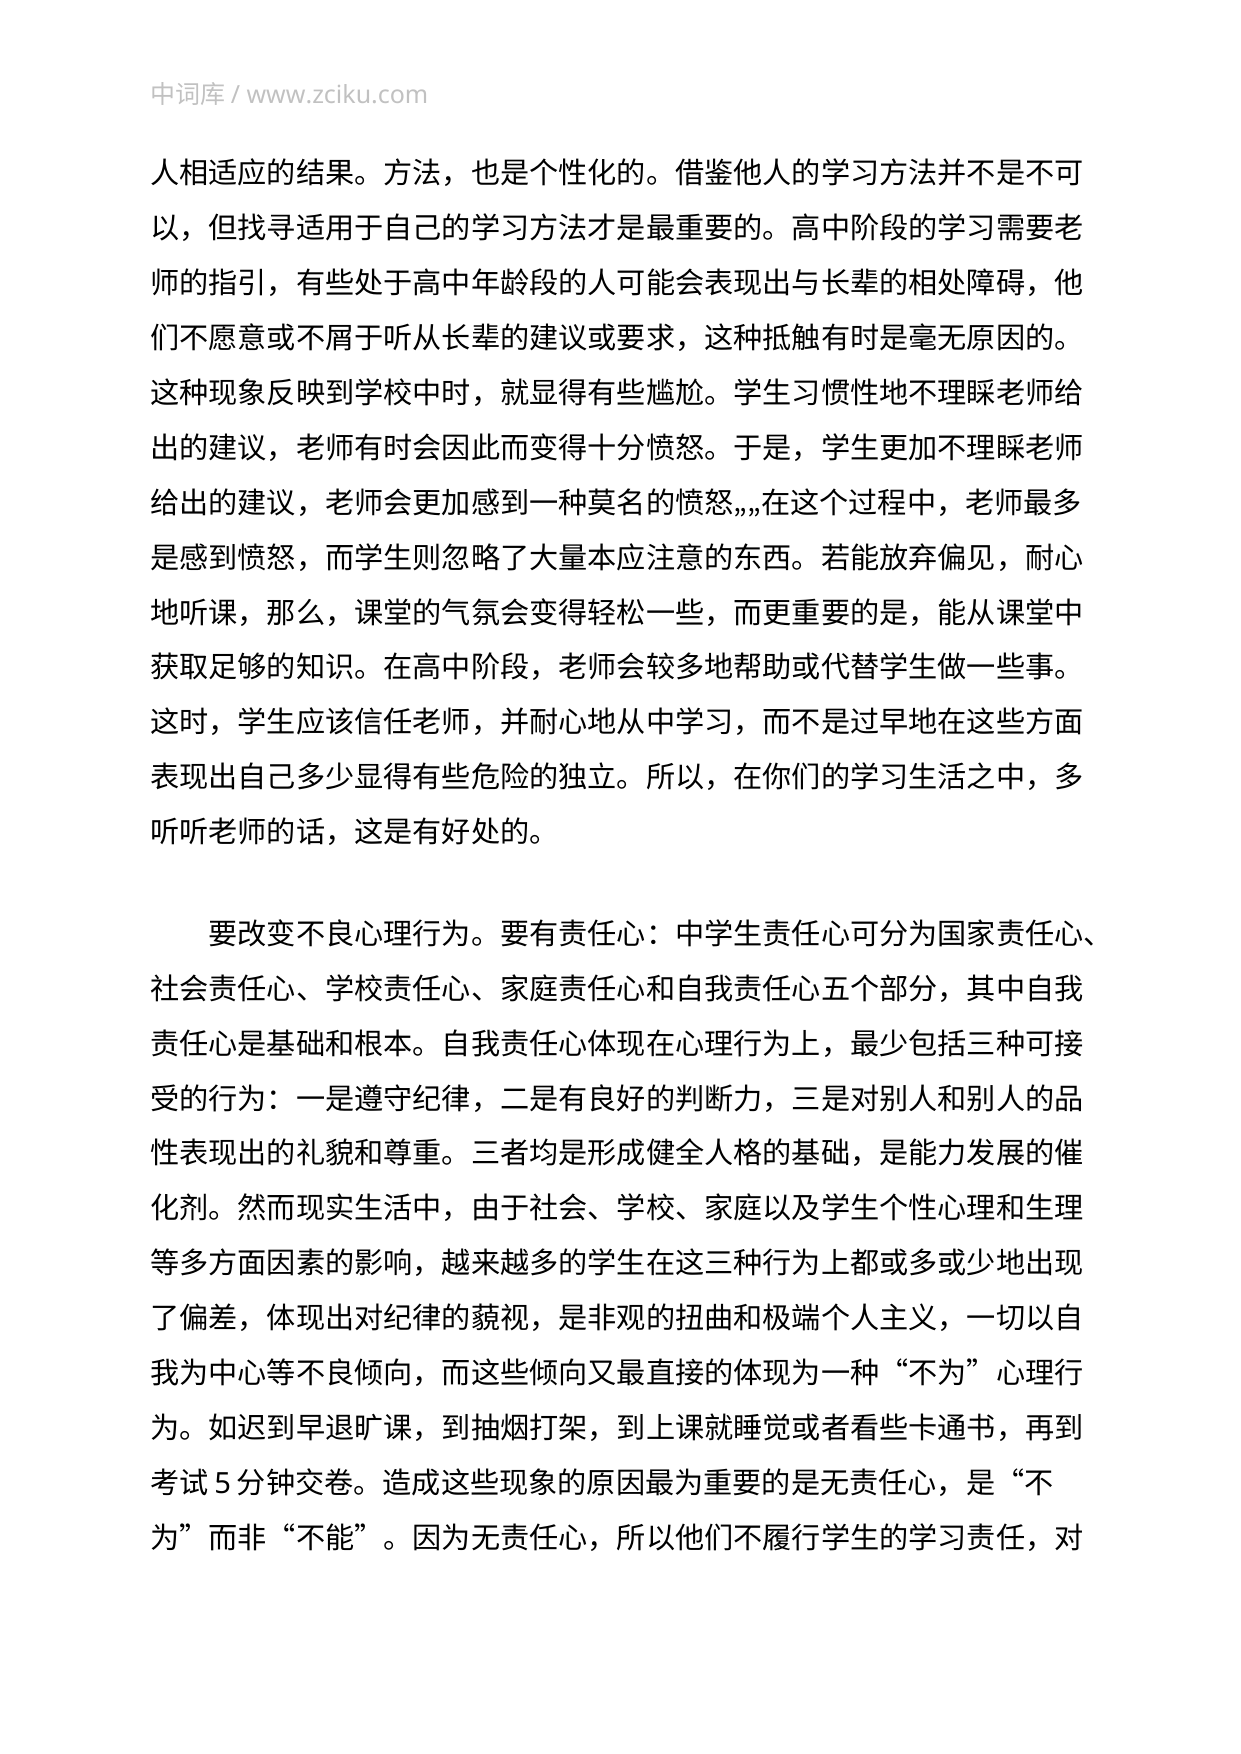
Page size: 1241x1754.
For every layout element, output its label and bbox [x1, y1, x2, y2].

text [150, 911, 1090, 1557]
text [150, 150, 1090, 851]
